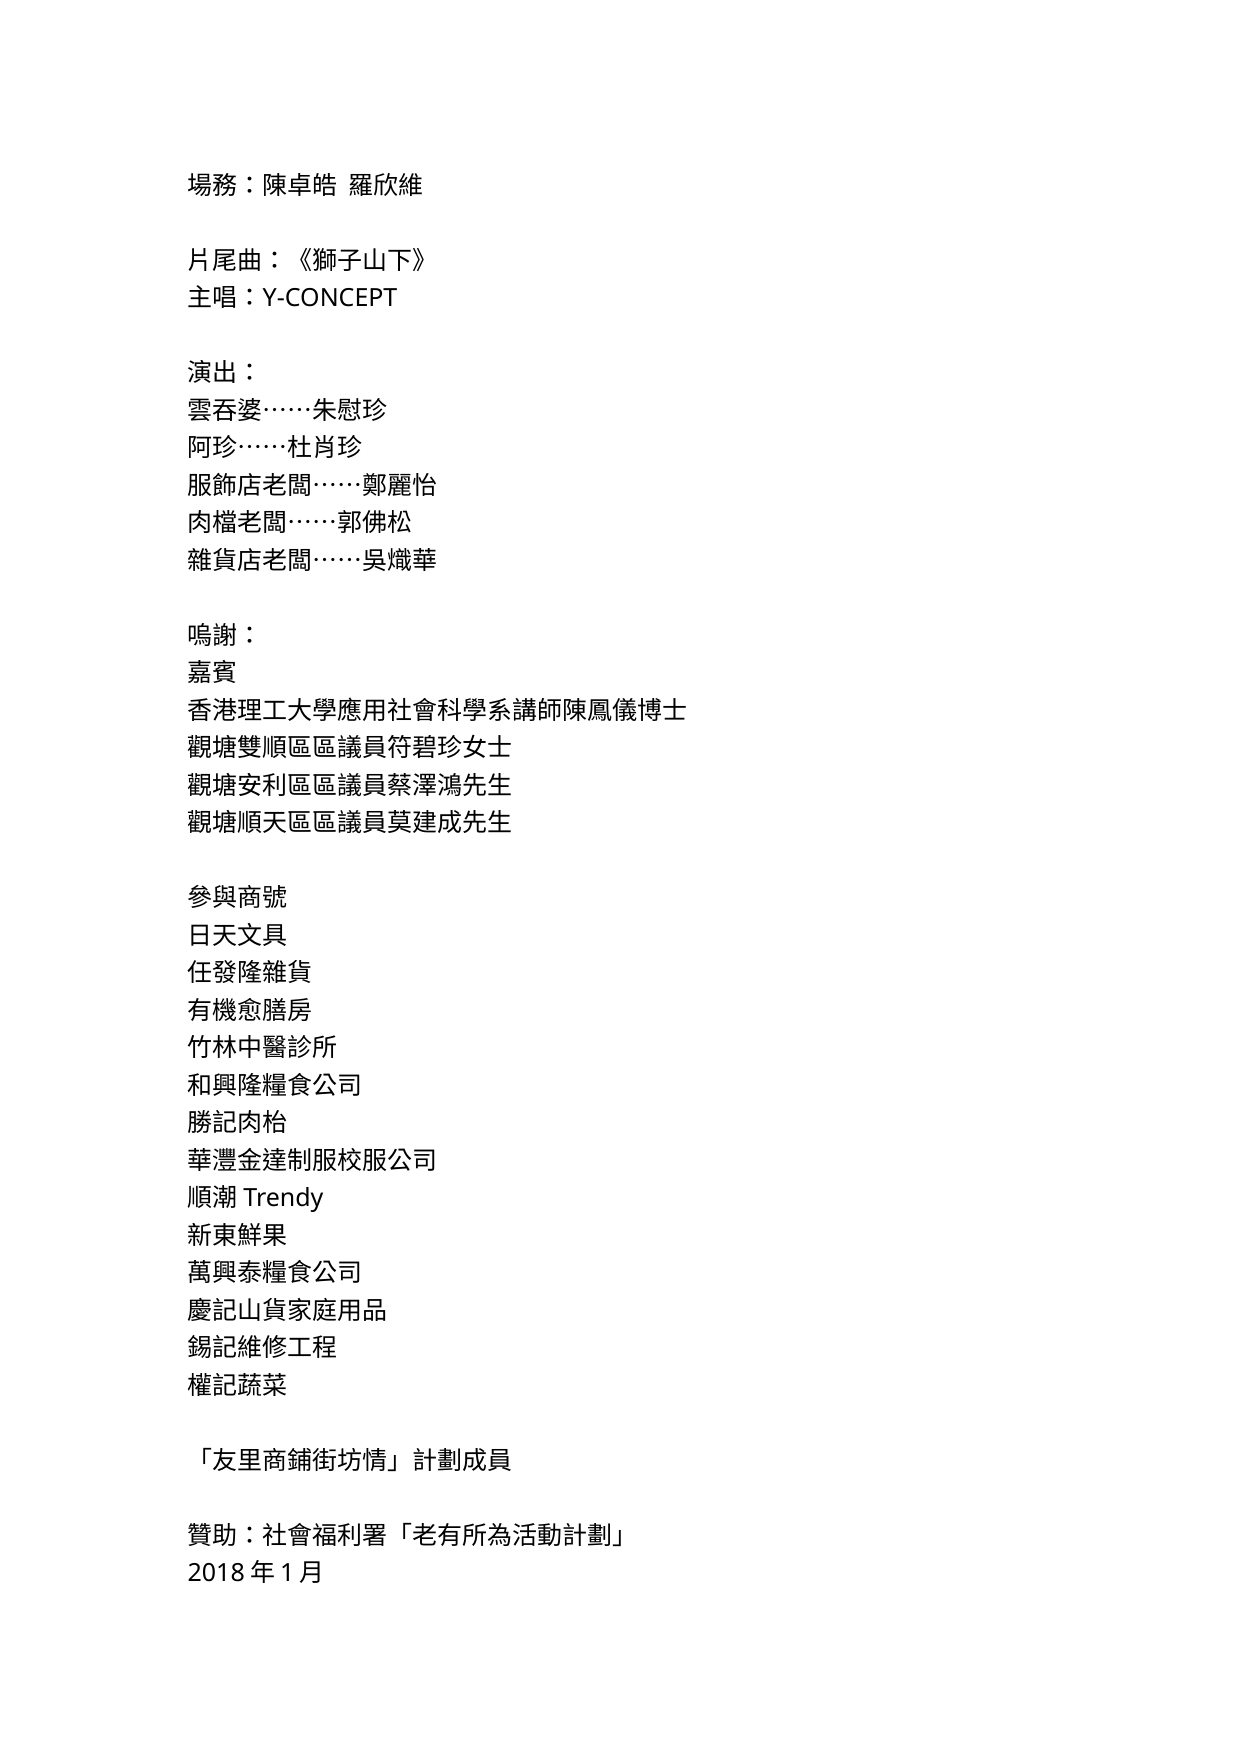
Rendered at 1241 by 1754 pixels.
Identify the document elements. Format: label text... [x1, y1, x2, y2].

text 觀塘安利區區議員蔡澤鴻先生 [187, 764, 1053, 802]
text 贊助：社會福利署「老有所為活動計劃」 [187, 1514, 1053, 1552]
text 雜貨店老闆……吳熾華 [187, 539, 1053, 577]
text 服飾店老闆……鄭麗怡 [187, 464, 1053, 502]
text 2018年1月 [187, 1552, 1053, 1589]
text 權記蔬菜 [187, 1364, 1053, 1402]
text 觀塘順天區區議員莫建成先生 [187, 802, 1053, 839]
text 香港理工大學應用社會科學系講師陳鳳儀博士 [187, 689, 1053, 727]
text 肉檔老闆……郭佛松 [187, 502, 1053, 539]
text 有機愈膳房 [187, 989, 1053, 1027]
text 「友里商鋪街坊情」計劃成員 [187, 1439, 1053, 1477]
text 雲吞婆……朱慰珍 [187, 389, 1053, 427]
text 和興隆糧食公司 [187, 1064, 1053, 1102]
text 場務：陳卓皓 羅欣維 [187, 164, 1053, 202]
text 慶記山貨家庭用品 [187, 1289, 1053, 1327]
text 任發隆雜貨 [187, 952, 1053, 989]
text 觀塘雙順區區議員符碧珍女士 [187, 727, 1053, 764]
text 嗚謝： [187, 614, 1053, 652]
text 萬興泰糧食公司 [187, 1252, 1053, 1289]
text 順潮 Trendy [187, 1177, 1053, 1214]
text 主唱：Y-CONCEPT [187, 277, 1053, 314]
text 華灃金達制服校服公司 [187, 1139, 1053, 1177]
text 竹林中醫診所 [187, 1027, 1053, 1064]
text 新東鮮果 [187, 1214, 1053, 1252]
text 演出： [187, 352, 1053, 389]
text 阿珍……杜肖珍 [187, 427, 1053, 464]
text 錫記維修工程 [187, 1327, 1053, 1364]
text 勝記肉枱 [187, 1102, 1053, 1139]
text 日天文具 [187, 914, 1053, 952]
text 參與商號 [187, 877, 1053, 914]
text 片尾曲：《獅子山下》 [187, 239, 1053, 277]
text 嘉賓 [187, 652, 1053, 689]
